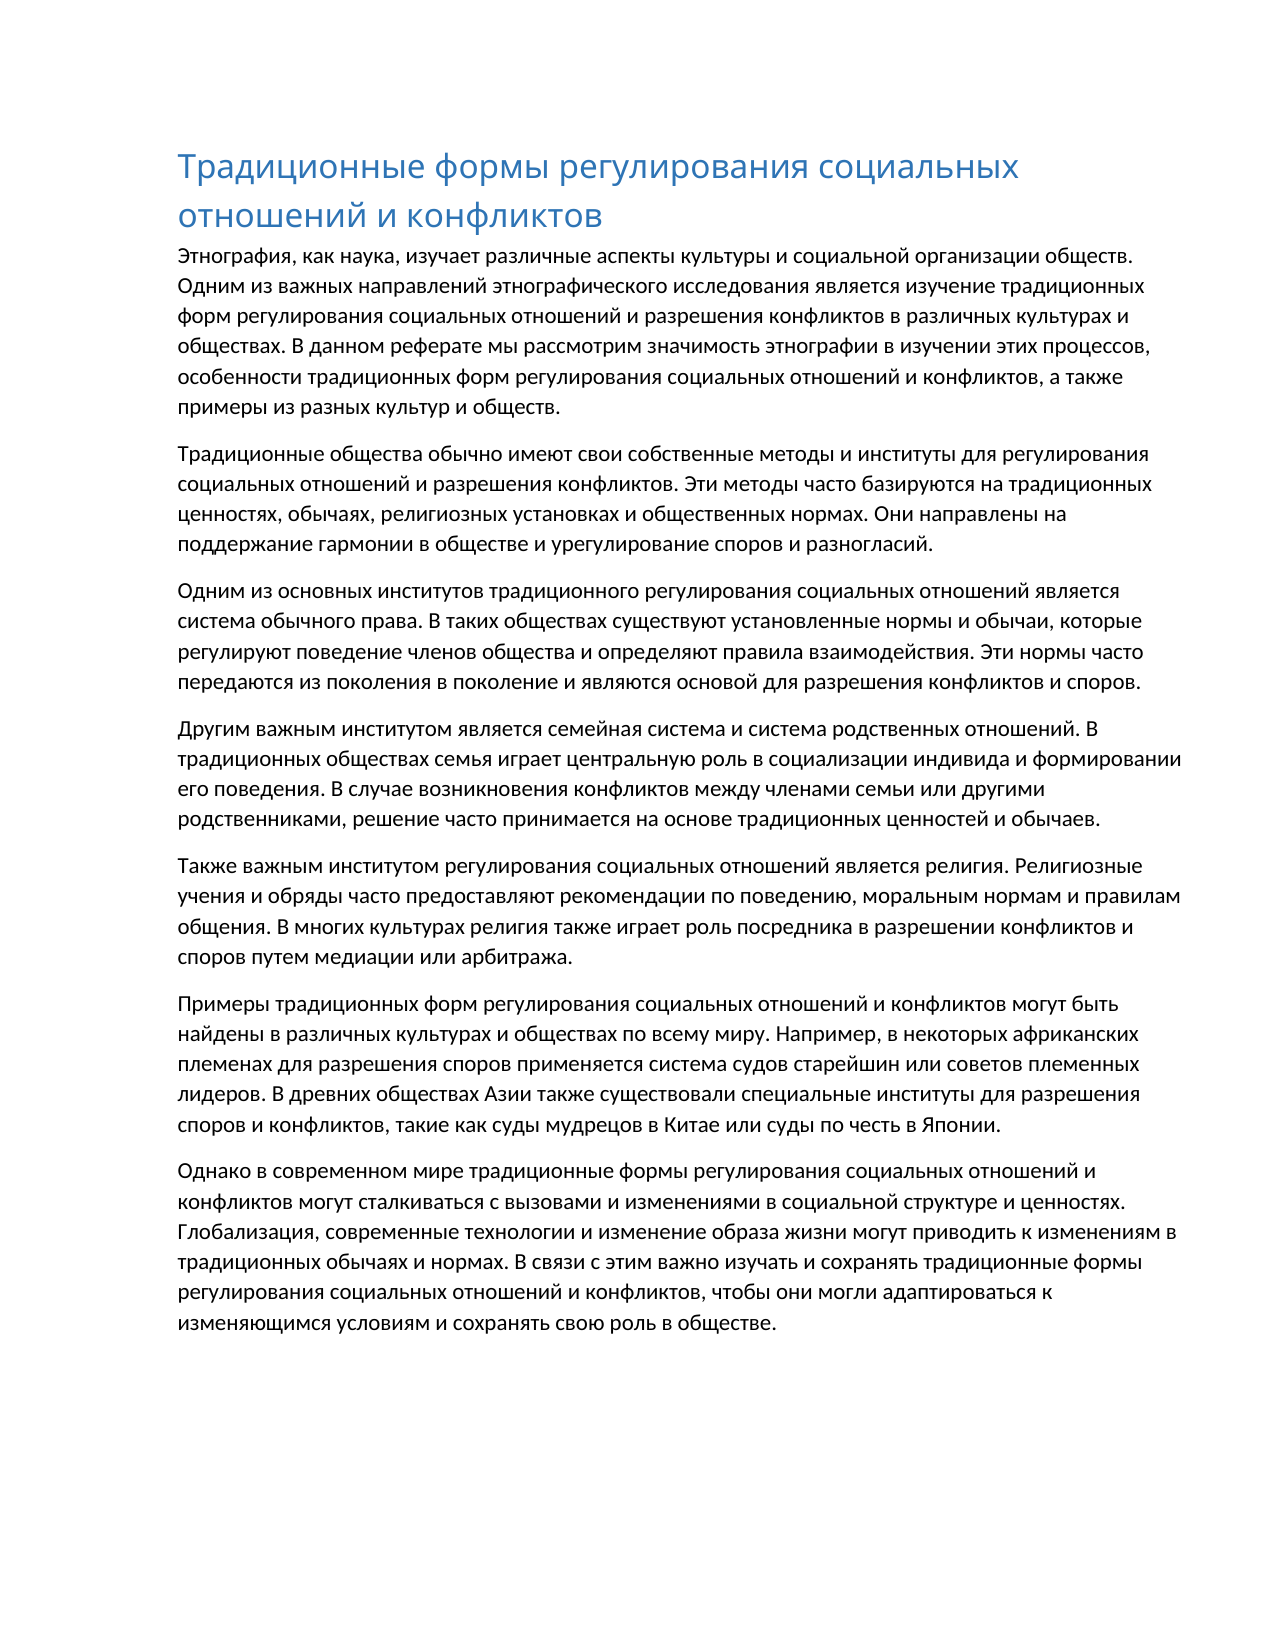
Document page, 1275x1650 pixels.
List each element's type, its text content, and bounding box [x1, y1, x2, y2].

subtitle Традиционные формы регулирования социальных отношений и конфликтов [177, 143, 1186, 237]
text Примеры традиционных форм регулирования социальных отношений и конфликтов могут быть найдены в различных культурах и обществах по всему миру. Например, в некоторых африканских племенах для разрешения споров применяется система судов старейшин или советов племенных лидеров. В древних обществах Азии также существовали специальные институты для разрешения споров и конфликтов, такие как суды мудрецов в Китае или суды по честь в Японии. [177, 989, 1186, 1138]
text Этнография, как наука, изучает различные аспекты культуры и социальной организации обществ. Одним из важных направлений этнографического исследования является изучение традиционных форм регулирования социальных отношений и разрешения конфликтов в различных культурах и обществах. В данном реферате мы рассмотрим значимость этнографии в изучении этих процессов, особенности традиционных форм регулирования социальных отношений и конфликтов, а также примеры из разных культур и обществ. [177, 241, 1186, 420]
text Другим важным институтом является семейная система и система родственных отношений. В традиционных обществах семья играет центральную роль в социализации индивида и формировании его поведения. В случае возникновения конфликтов между членами семьи или другими родственниками, решение часто принимается на основе традиционных ценностей и обычаев. [177, 714, 1186, 833]
text Также важным институтом регулирования социальных отношений является религия. Религиозные учения и обряды часто предоставляют рекомендации по поведению, моральным нормам и правилам общения. В многих культурах религия также играет роль посредника в разрешении конфликтов и споров путем медиации или арбитража. [177, 851, 1186, 970]
text Традиционные общества обычно имеют свои собственные методы и институты для регулирования социальных отношений и разрешения конфликтов. Эти методы часто базируются на традиционных ценностях, обычаях, религиозных установках и общественных нормах. Они направлены на поддержание гармонии в обществе и урегулирование споров и разногласий. [177, 439, 1186, 558]
text Однако в современном мире традиционные формы регулирования социальных отношений и конфликтов могут сталкиваться с вызовами и изменениями в социальной структуре и ценностях. Глобализация, современные технологии и изменение образа жизни могут приводить к изменениям в традиционных обычаях и нормах. В связи с этим важно изучать и сохранять традиционные формы регулирования социальных отношений и конфликтов, чтобы они могли адаптироваться к изменяющимся условиям и сохранять свою роль в обществе. [177, 1157, 1186, 1336]
text Одним из основных институтов традиционного регулирования социальных отношений является система обычного права. В таких обществах существуют установленные нормы и обычаи, которые регулируют поведение членов общества и определяют правила взаимодействия. Эти нормы часто передаются из поколения в поколение и являются основой для разрешения конфликтов и споров. [177, 576, 1186, 695]
